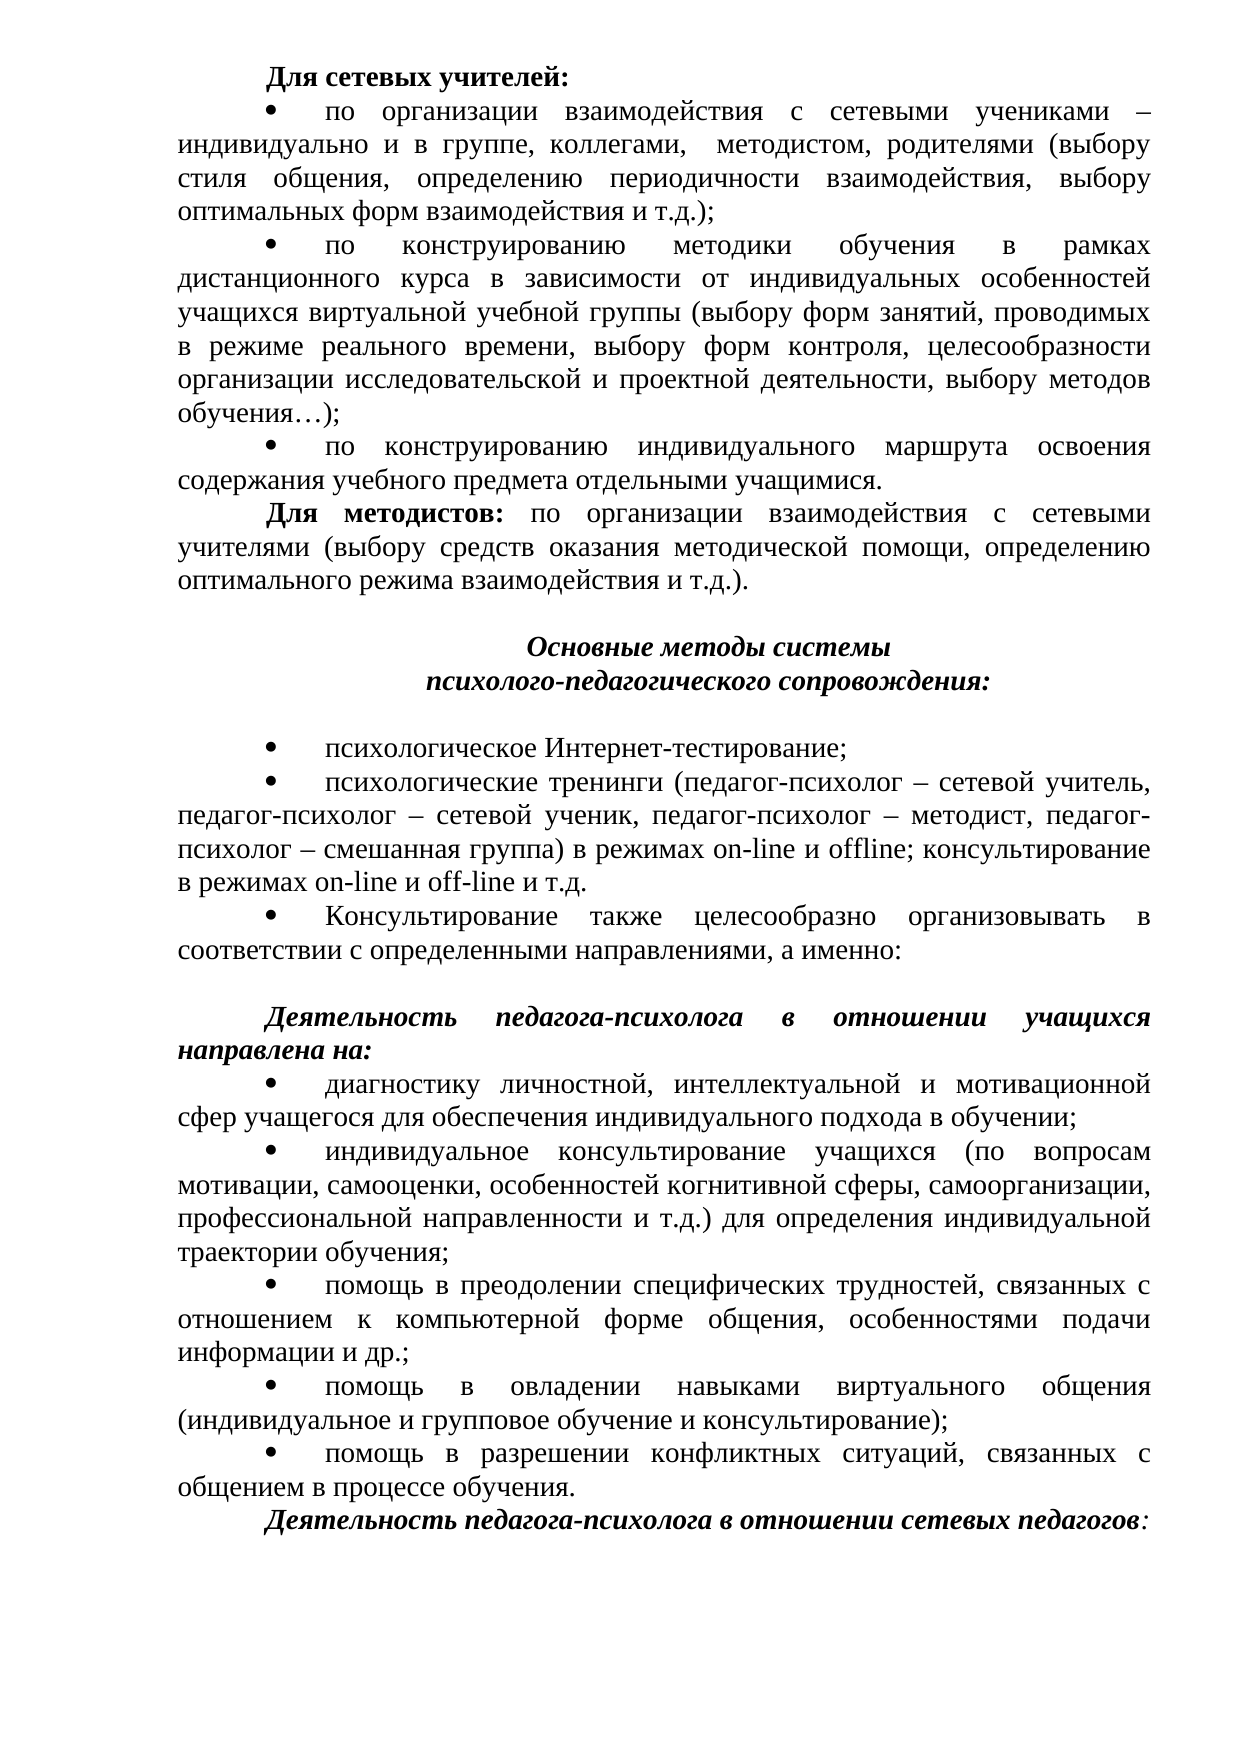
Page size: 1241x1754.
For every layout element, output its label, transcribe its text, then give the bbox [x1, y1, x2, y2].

list психологические тренинги (педагог-психолог – сетевой учитель, педагог-психолог – сетевой ученик, педагог-психолог – методист, педагог-психолог – смешанная группа) в режимах on-line и offline; консультирование в режимах on-line и off-line и т.д. [177, 764, 1152, 898]
list помощь в овладении навыками виртуального общения (индивидуальное и групповое обучение и консультирование); [177, 1368, 1152, 1435]
list Консультирование также целесообразно организовывать в соответствии с определенными направлениями, а именно: [177, 898, 1152, 965]
text Для сетевых учителей: [177, 59, 1152, 93]
text Деятельность педагога-психолога в отношении сетевых педагогов: [177, 1502, 1152, 1536]
list помощь в разрешении конфликтных ситуаций, связанных с общением в процессе обучения. [177, 1435, 1152, 1502]
list по организации взаимодействия с сетевыми учениками – индивидуально и в группе, коллегами, методистом, родителями (выбору стиля общения, определению периодичности взаимодействия, выбору оптимальных форм взаимодействия и т.д.); [177, 93, 1152, 227]
text Деятельность педагога-психолога в отношении учащихся направлена на: [177, 999, 1152, 1066]
list индивидуальное консультирование учащихся (по вопросам мотивации, самооценки, особенностей когнитивной сферы, самоорганизации, профессиональной направленности и т.д.) для определения индивидуальной траектории обучения; [177, 1133, 1152, 1267]
text Основные методы системы [177, 629, 1152, 663]
text Для методистов: по организации взаимодействия с сетевыми учителями (выбору средств оказания методической помощи, определению оптимального режима взаимодействия и т.д.). [177, 495, 1152, 596]
text психолого-педагогического сопровождения: [177, 663, 1152, 697]
list по конструированию методики обучения в рамках дистанционного курса в зависимости от индивидуальных особенностей учащихся виртуальной учебной группы (выбору форм занятий, проводимых в режиме реального времени, выбору форм контроля, целесообразности организации исследовательской и проектной деятельности, выбору методов обучения…); [177, 227, 1152, 428]
list диагностику личностной, интеллектуальной и мотивационной сфер учащегося для обеспечения индивидуального подхода в обучении; [177, 1066, 1152, 1133]
list по конструированию индивидуального маршрута освоения содержания учебного предмета отдельными учащимися. [177, 428, 1152, 495]
list помощь в преодолении специфических трудностей, связанных с отношением к компьютерной форме общения, особенностями подачи информации и др.; [177, 1267, 1152, 1368]
list психологическое Интернет-тестирование; [177, 730, 1152, 764]
